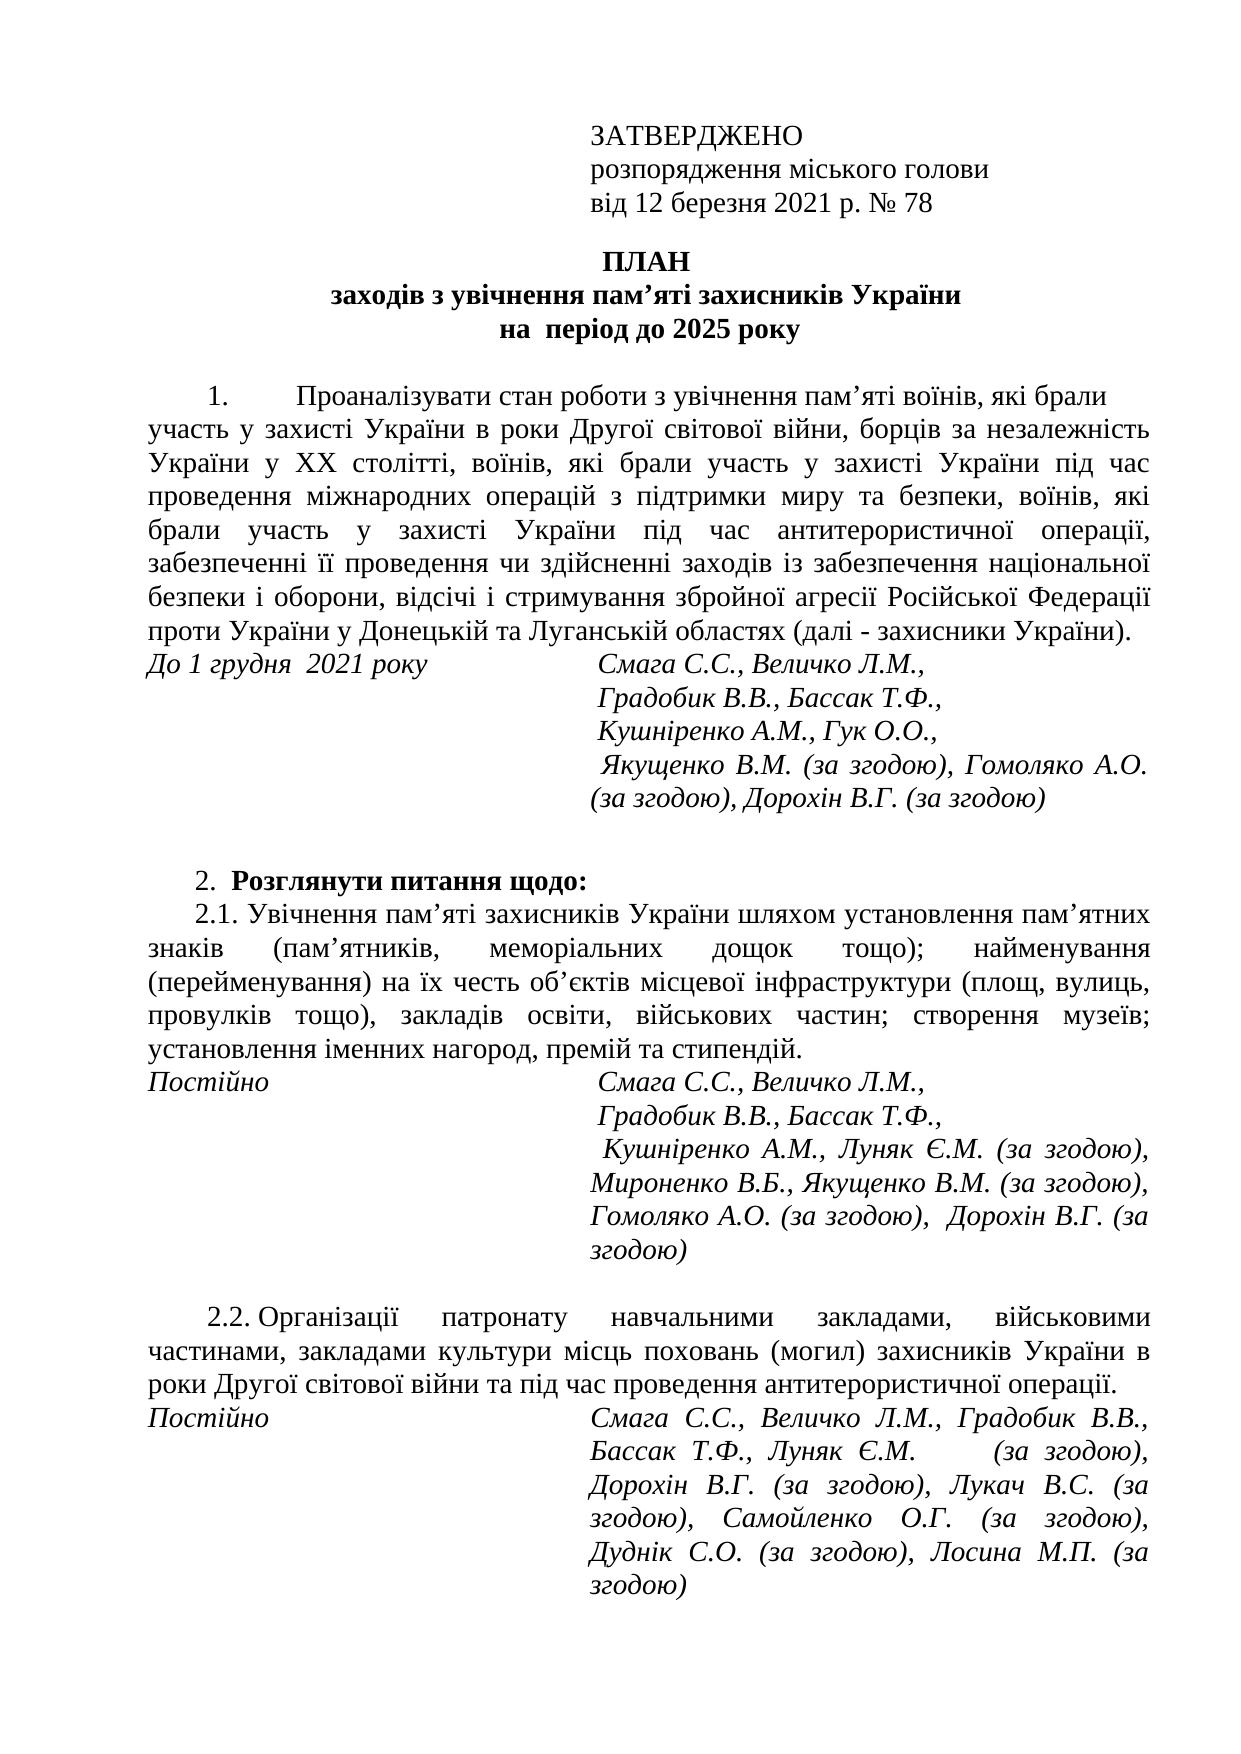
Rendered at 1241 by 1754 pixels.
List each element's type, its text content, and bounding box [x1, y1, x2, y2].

text Кушніренко А.М., Луняк Є.М. (за згодою), Мироненко В.Б., Якущенко В.М. (за згодою), Гомоляко А.О. (за згодою), Дорохін В.Г. (за згодою) [590, 1131, 1152, 1266]
text ЗАТВЕРДЖЕНО розпорядження міського голови від 12 березня 2021 р. № 78 [590, 118, 1152, 219]
text Постійно Смага С.С., Величко Л.М., [148, 1064, 1152, 1098]
text Градобик В.В., Бассак Т.Ф., [516, 680, 1152, 713]
text Постійно Смага С.С., Величко Л.М., Градобик В.В., Бассак Т.Ф., Луняк Є.М. (за згодою), Дорохін В.Г. (за згодою), Лукач В.С. (за згодою), Самойленко О.Г. (за згодою), Дуднік С.О. (за згодою), Лосина М.П. (за згодою) [148, 1400, 1152, 1601]
text Градобик В.В., Бассак Т.Ф., [516, 1098, 1152, 1131]
text участь у захисті України в роки Другої світової війни, борців за незалежність України у XX столітті, воїнів, які брали участь у захисті України під час проведення міжнародних операцій з підтримки миру та безпеки, воїнів, які брали участь у захисті України під час антитерористичної операції, забезпеченні її проведення чи здійсненні заходів із забезпечення національної безпеки і оборони, відсічі і стримування збройної агресії Російської Федерації проти України у Донецькій та Луганській областях (далі - захисники України). [148, 411, 1152, 646]
text Кушніренко А.М., Гук О.О., [516, 713, 1152, 747]
text До 1 грудня 2021 року Смага С.С., Величко Л.М., [148, 646, 1152, 680]
text ПЛАН заходів з увічнення пам’яті захисників України на період до 2025 року [148, 244, 1152, 344]
text 2.2. Організації патронату навчальними закладами, військовими частинами, закладами культури місць поховань (могил) захисників України в роки Другої світової війни та під час проведення антитерористичної операції. [148, 1299, 1152, 1400]
text Якущенко В.М. (за згодою), Гомоляко А.О. (за згодою), Дорохін В.Г. (за згодою) [590, 747, 1152, 814]
list Проаналізувати стан роботи з увічнення пам’яті воїнів, які брали [207, 378, 1152, 411]
text 2. Розглянути питання щодо: [148, 863, 1152, 897]
text 2.1. Увічнення пам’яті захисників України шляхом установлення пам’ятних знаків (пам’ятників, меморіальних дощок тощо); найменування (перейменування) на їх честь об’єктів місцевої інфраструктури (площ, вулиць, провулків тощо), закладів освіти, військових частин; створення музеїв; установлення іменних нагород, премій та стипендій. [148, 897, 1152, 1064]
